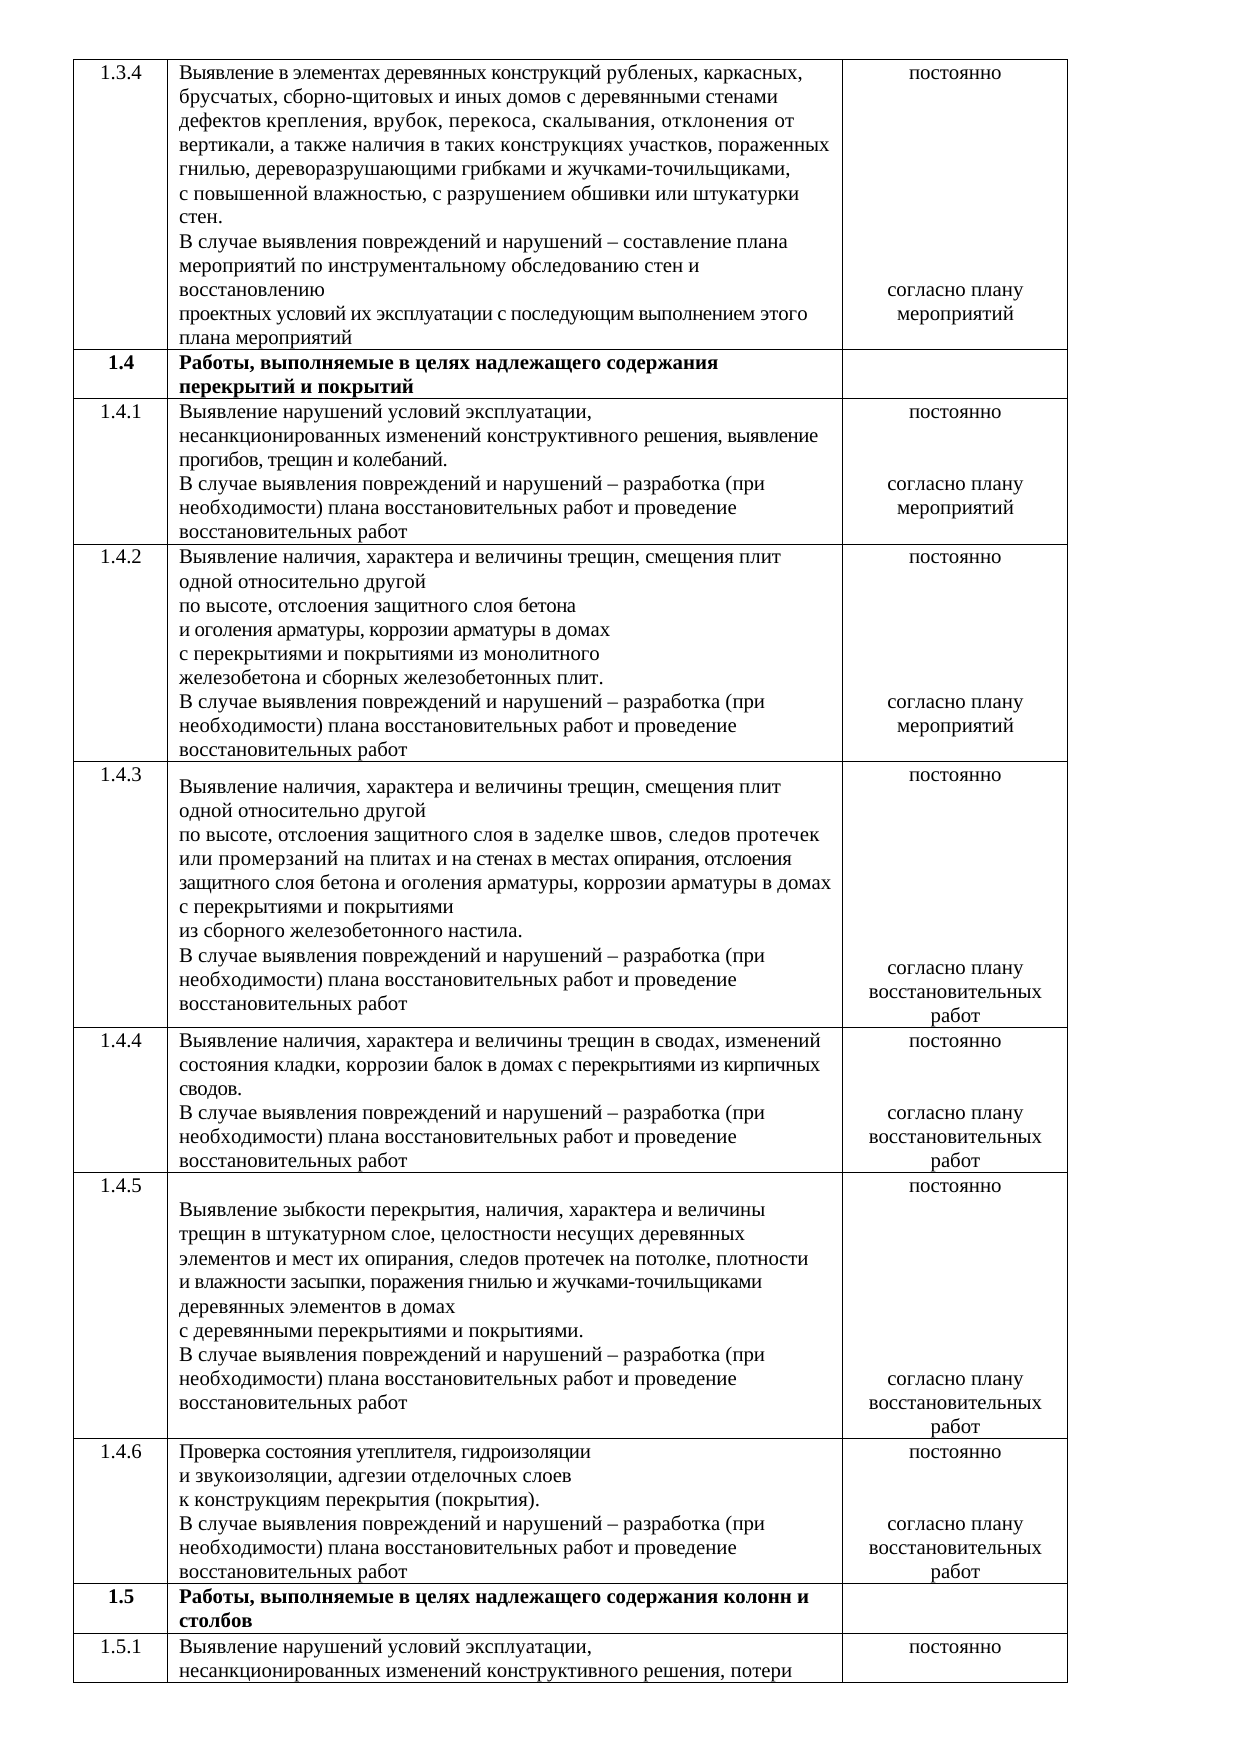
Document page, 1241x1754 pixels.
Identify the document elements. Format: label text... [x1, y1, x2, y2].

table_cell Выявление наличия, характера и величины трещин в сводах, изменений состояния кладки, коррозии балок в домах с перекрытиями из кирпичных сводов. В случае выявления повреждений и нарушений – разработка (при необходимости) плана восстановительных работ и проведение восстановительных работ [168, 1028, 842, 1172]
table_cell Выявление наличия, характера и величины трещин, смещения плит одной относительно другой по высоте, отслоения защитного слоя бетона и оголения арматуры, коррозии арматуры в домах с перекрытиями и покрытиями из монолитного железобетона и сборных железобетонных плит. В случае выявления повреждений и нарушений – разработка (при необходимости) плана восстановительных работ и проведение восстановительных работ [168, 545, 842, 761]
table_cell Выявление наличия, характера и величины трещин, смещения плит одной относительно другой по высоте, отслоения защитного слоя в заделке швов, следов протечек или промерзаний на плитах и на стенах в местах опирания, отслоения защитного слоя бетона и оголения арматуры, коррозии арматуры в домах с перекрытиями и покрытиями из сборного железобетонного настила. В случае выявления повреждений и нарушений – разработка (при необходимости) плана восстановительных работ и проведение восстановительных работ [168, 762, 842, 1027]
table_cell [168, 1634, 842, 1682]
table_cell 1.5 [74, 1584, 167, 1632]
table_cell 1.4.4 [74, 1028, 167, 1172]
table_cell постоянно согласно плану мероприятий [843, 399, 1067, 543]
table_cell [843, 60, 1067, 349]
table_cell Выявление зыбкости перекрытия, наличия, характера и величины трещин в штукатурном слое, целостности несущих деревянных элементов и мест их опирания, следов протечек на потолке, плотности и влажности засыпки, поражения гнилью и жучками-точильщиками деревянных элементов в домах с деревянными перекрытиями и покрытиями. В случае выявления повреждений и нарушений – разработка (при необходимости) плана восстановительных работ и проведение восстановительных работ [168, 1173, 842, 1438]
table_cell 1.5.1 [74, 1634, 167, 1682]
table_cell [843, 350, 1067, 398]
table_cell 1.4 [74, 350, 167, 398]
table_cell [843, 1634, 1067, 1682]
table_cell 1.4.3 [74, 762, 167, 1027]
table_cell постоянно согласно плану мероприятий [843, 545, 1067, 761]
table_cell Выявление в элементах деревянных конструкций рубленых, каркасных, брусчатых, сборно-щитовых и иных домов с деревянными стенами дефектов крепления, врубок, перекоса, скалывания, отклонения от вертикали, а также наличия в таких конструкциях участков, пораженных гнилью, дереворазрушающими грибками и жучками-точильщиками, с повышенной влажностью, с разрушением обшивки или штукатурки стен. В случае выявления повреждений и нарушений – составление плана мероприятий по инструментальному обследованию стен и восстановлению проектных условий их эксплуатации с последующим выполнением этого плана мероприятий [168, 60, 842, 349]
table_cell [843, 1584, 1067, 1632]
table_cell Проверка состояния утеплителя, гидроизоляции и звукоизоляции, адгезии отделочных слоев к конструкциям перекрытия (покрытия). В случае выявления повреждений и нарушений – разработка (при необходимости) плана восстановительных работ и проведение восстановительных работ [168, 1439, 842, 1583]
table_cell постоянно согласно плану восстановительных работ [843, 762, 1067, 1027]
table_cell Работы, выполняемые в целях надлежащего содержания перекрытий и покрытий [168, 350, 842, 398]
table_cell 1.3.4 [74, 60, 167, 349]
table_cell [843, 1439, 1067, 1583]
table_cell постоянно согласно плану восстановительных работ [843, 1173, 1067, 1438]
table_cell 1.4.6 [74, 1439, 167, 1583]
table_cell постоянно согласно плану восстановительных работ [843, 1028, 1067, 1172]
table_cell 1.4.2 [74, 545, 167, 761]
table_cell Выявление нарушений условий эксплуатации, несанкционированных изменений конструктивного решения, выявление прогибов, трещин и колебаний. В случае выявления повреждений и нарушений – разработка (при необходимости) плана восстановительных работ и проведение восстановительных работ [168, 399, 842, 543]
table_cell 1.4.5 [74, 1173, 167, 1438]
table_cell 1.4.1 [74, 399, 167, 543]
table_cell Работы, выполняемые в целях надлежащего содержания колонн и столбов [168, 1584, 842, 1632]
